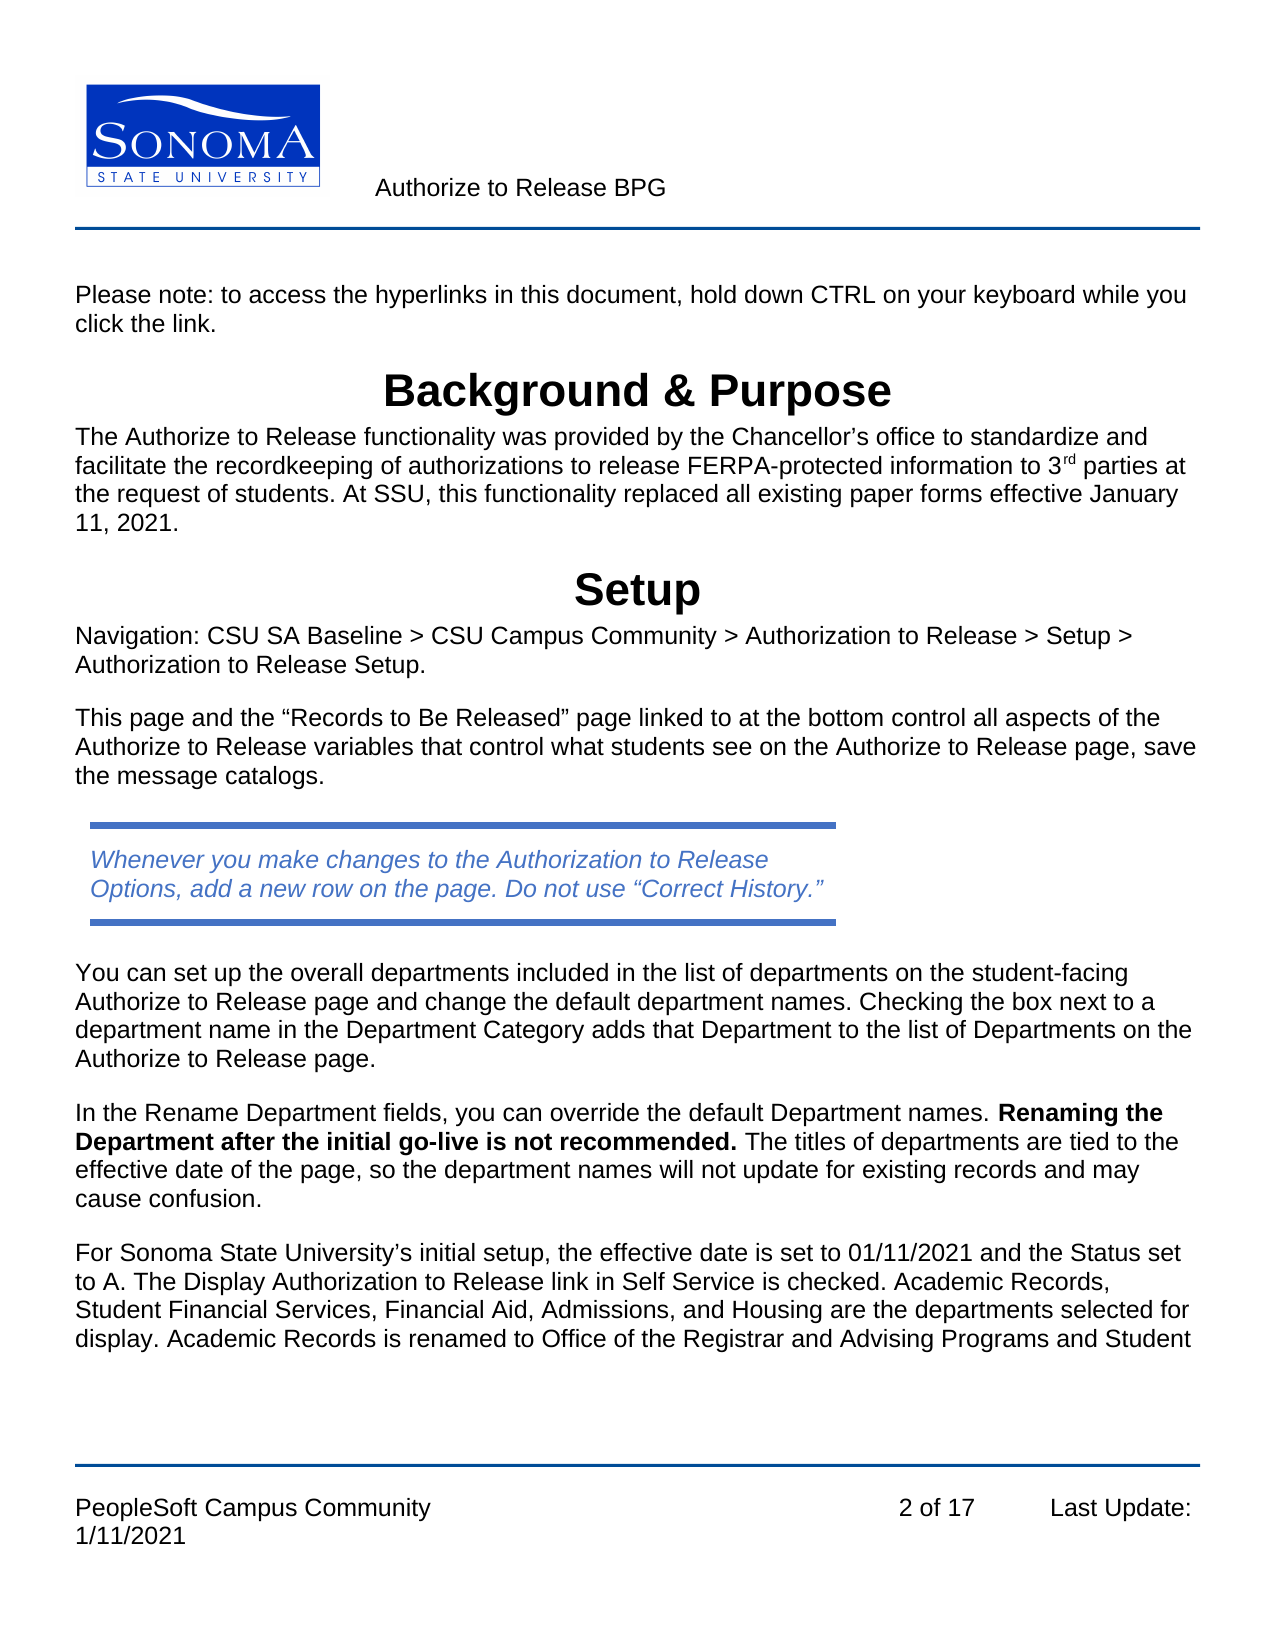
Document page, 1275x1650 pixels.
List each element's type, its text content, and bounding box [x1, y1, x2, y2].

text This page and the “Records to Be Released” page linked to at the bottom control all aspects of the Authorize to Release variables that control what students see on the Authorize to Release page, save the message catalogs. [75, 703, 1200, 790]
text In the Rename Department fields, you can override the default Department names. Renaming the Department after the initial go-live is not recommended. The titles of departments are tied to the effective date of the page, so the department names will not update for existing records and may cause confusion. [75, 1098, 1200, 1213]
picture [75, 75, 331, 197]
text The Authorize to Release functionality was provided by the Chancellor’s office to standardize and facilitate the recordkeeping of authorizations to release FERPA-protected information to 3rd parties at the request of students. At SSU, this functionality replaced all existing paper forms effective January 11, 2021. [75, 422, 1200, 537]
text Navigation: CSU SA Baseline > CSU Campus Community > Authorization to Release > Setup > Authorization to Release Setup. [75, 621, 1200, 678]
text Please note: to access the hyperlinks in this document, hold down CTRL on your keyboard while you click the link. [75, 281, 1200, 338]
subtitle Setup [75, 562, 1200, 615]
text You can set up the overall departments included in the list of departments on the student-facing Authorize to Release page and change the default department names. Checking the box next to a department name in the Department Category adds that Department to the list of Departments on the Authorize to Release page. [75, 958, 1200, 1073]
subtitle Background & Purpose [75, 363, 1200, 416]
